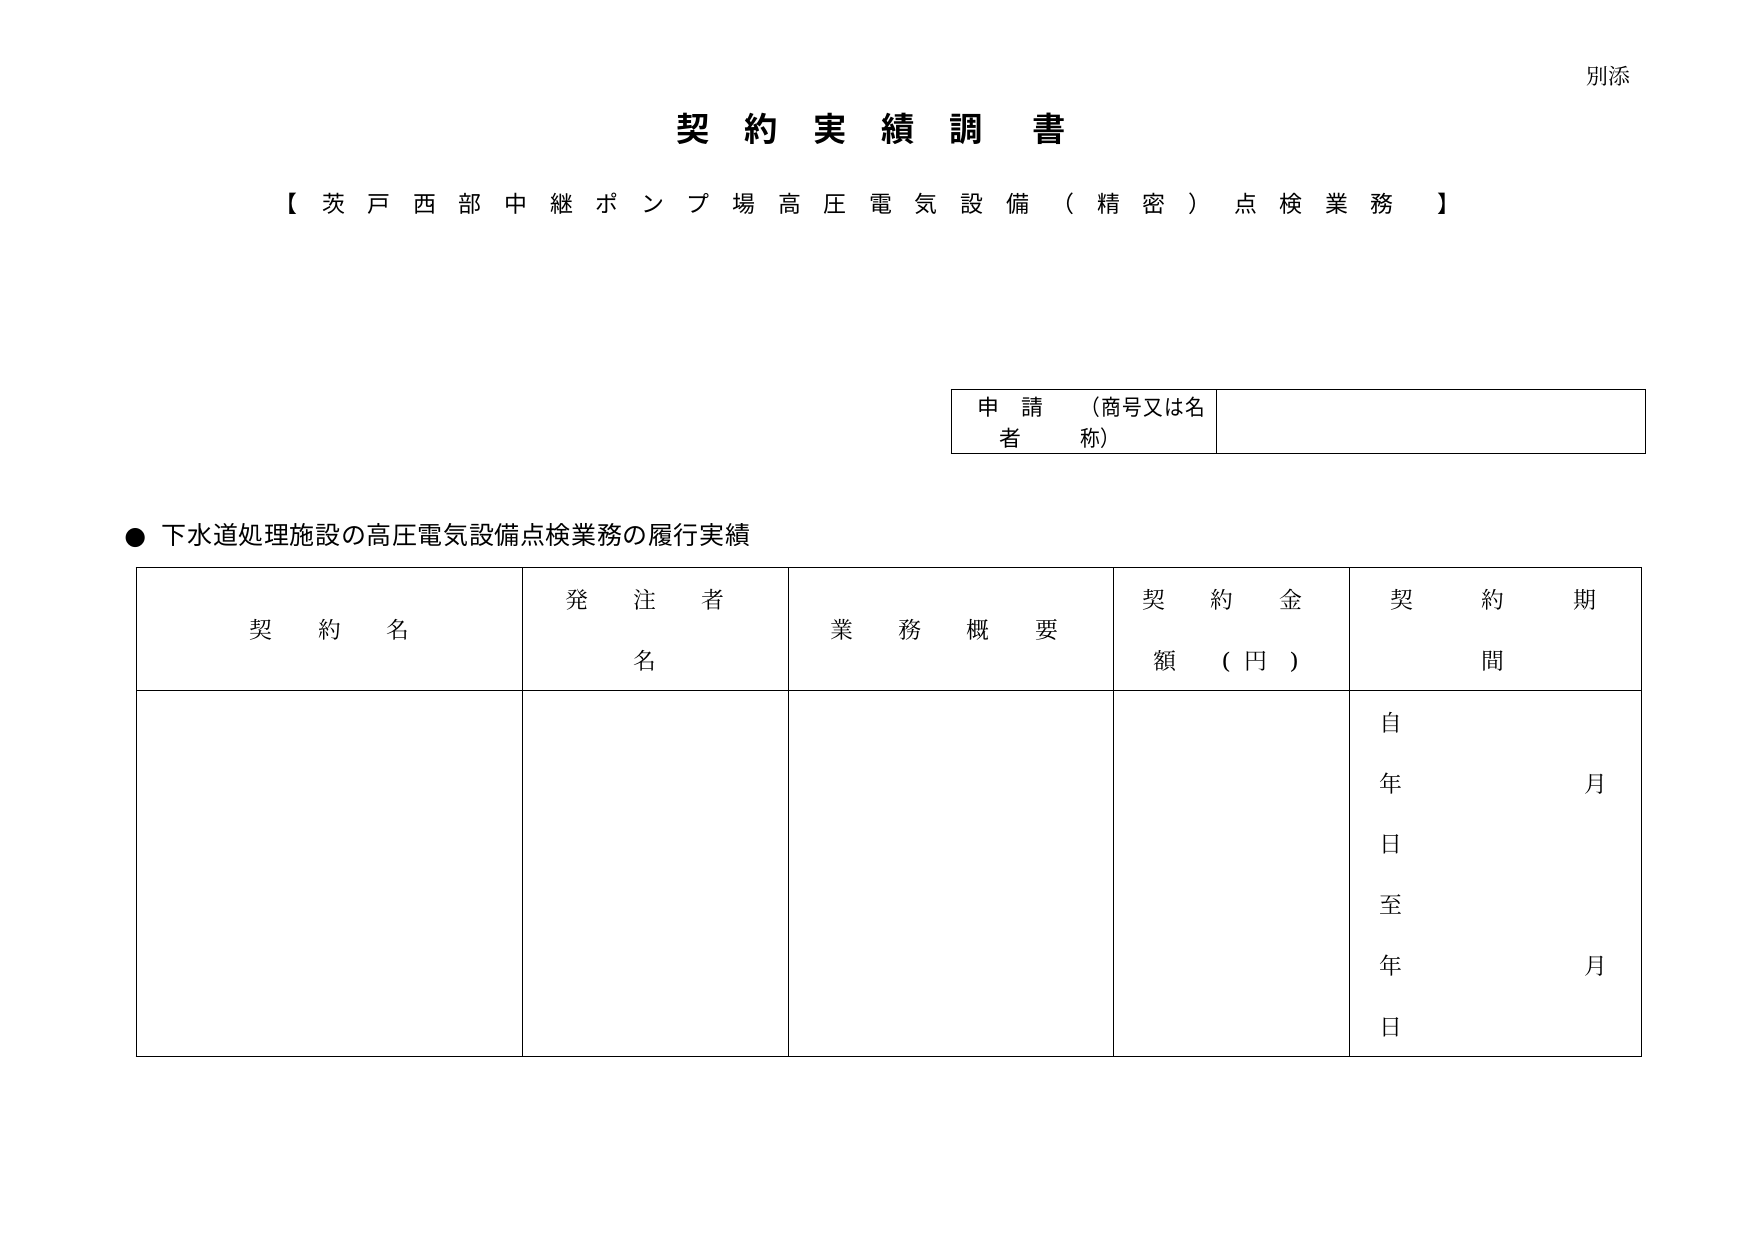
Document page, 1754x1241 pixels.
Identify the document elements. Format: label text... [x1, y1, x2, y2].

table_header [1217, 390, 1645, 453]
table_header 業 務 概 要 [789, 568, 1113, 690]
list 下水道処理施設の高圧電気設備点検業務の履行実績 [124, 514, 1603, 552]
table_header 申 請 者 [952, 390, 1069, 453]
table_cell [523, 691, 788, 1056]
table_cell [1114, 691, 1349, 1056]
text 【茨戸西部中継ポンプ場高圧電気設備（精密）点検業務】 [124, 172, 1633, 233]
table_cell [137, 691, 522, 1056]
table_header （商号又は名称） [1069, 390, 1216, 453]
table_header 発 注 者 名 [523, 568, 788, 690]
table_cell 自 年 月 日 至 年 月 日 [1350, 691, 1641, 1056]
text 契約実績調書 [124, 96, 1630, 157]
table_cell [789, 691, 1113, 1056]
table_header 契 約 名 [137, 568, 522, 690]
table_header 契 約 金 額 (円) [1114, 568, 1349, 690]
table_header 契 約 期 間 [1350, 568, 1641, 690]
